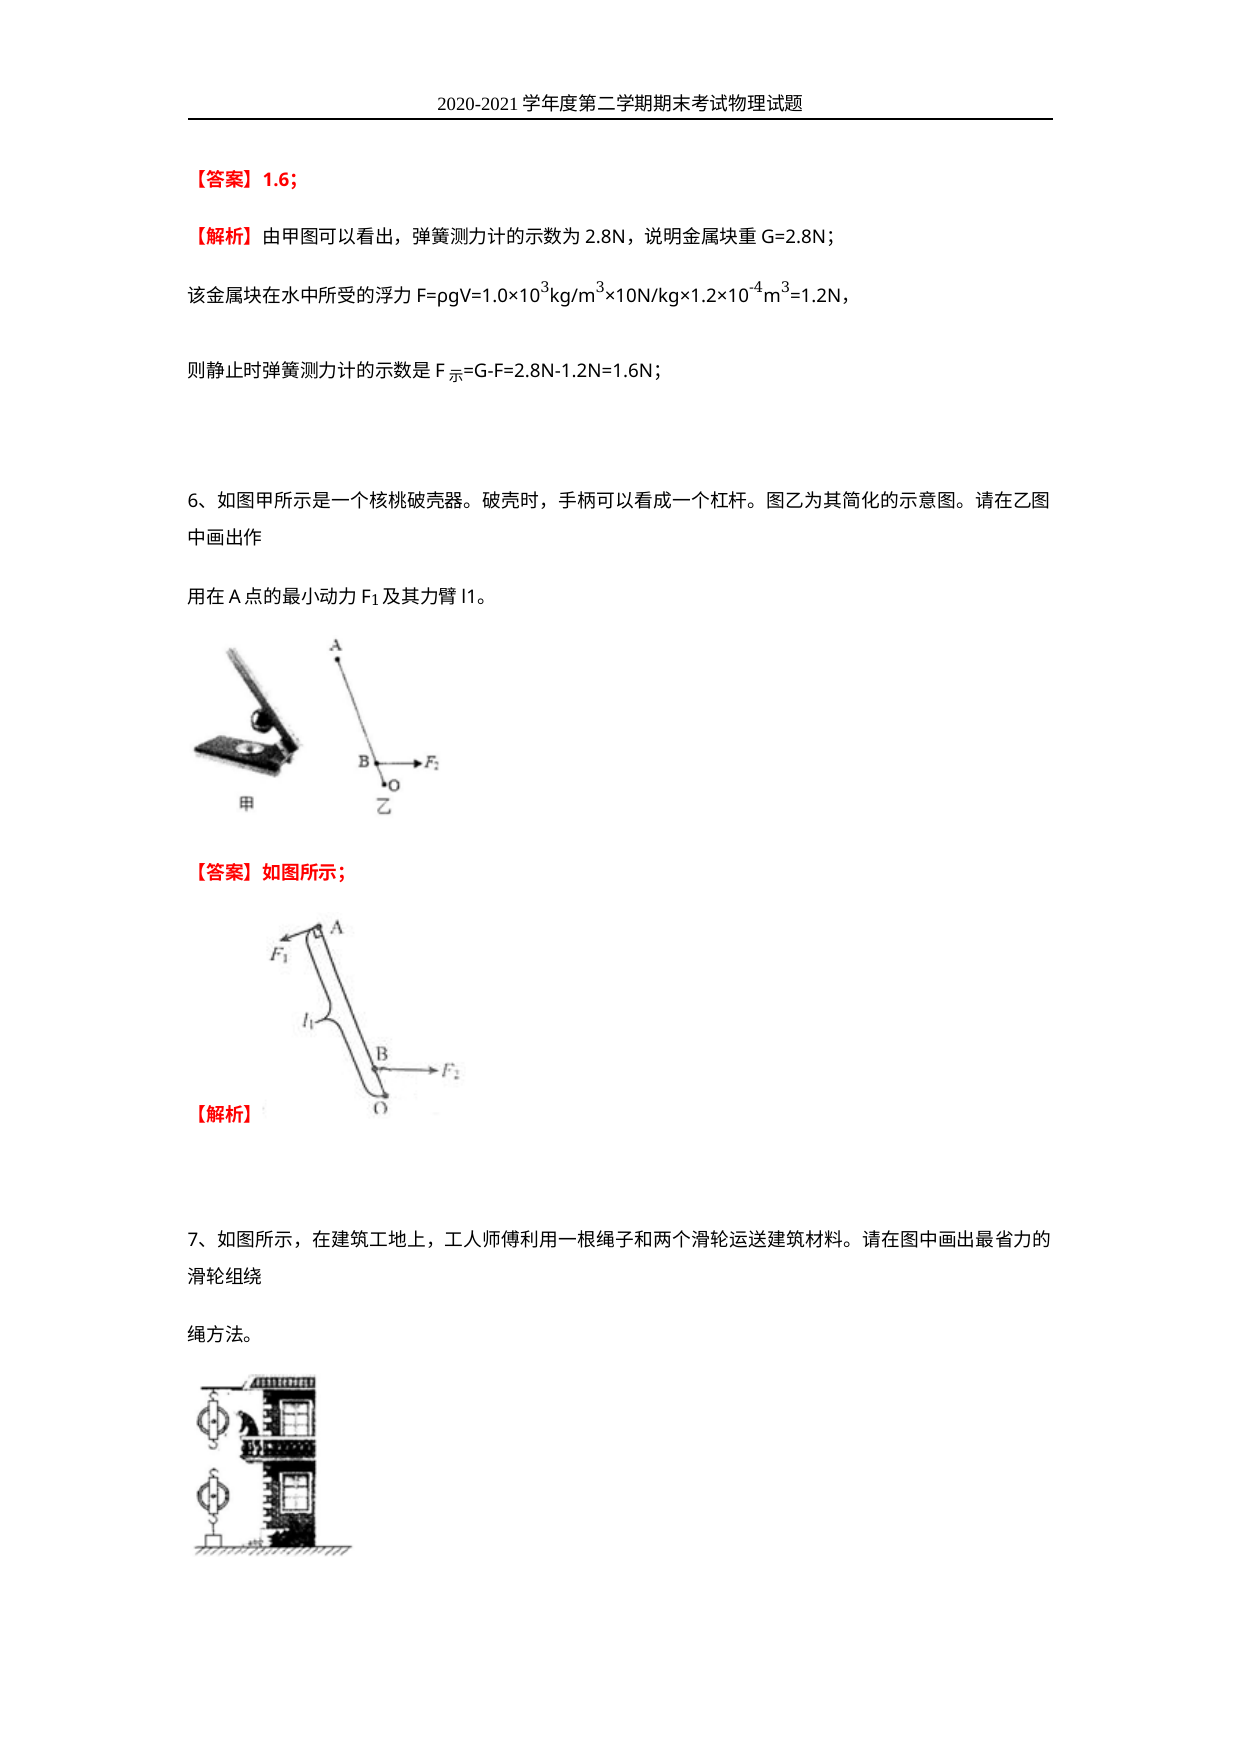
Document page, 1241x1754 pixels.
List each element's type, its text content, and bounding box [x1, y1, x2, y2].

text 6、如图甲所示是一个核桃破壳器。破壳时，手柄可以看成一个杠杆。图乙为其简化的示意图。请在乙图中画出作 [187, 483, 1053, 553]
text 【答案】1.6； [187, 162, 1053, 194]
picture [187, 635, 443, 820]
text 【解析】由甲图可以看出，弹簧测力计的示数为2.8N，说明金属块重G=2.8N； [187, 219, 1053, 252]
text 【解析】 [187, 912, 1053, 1140]
picture [187, 1373, 355, 1557]
text 绳方法。 [187, 1317, 1053, 1349]
text 【答案】如图所示； [187, 855, 1053, 887]
text 则静止时弹簧测力计的示数是F示=G-F=2.8N-1.2N=1.6N； [187, 334, 1053, 399]
text 用在A点的最小动力F1及其力臂l1。 [187, 578, 1053, 610]
text 7、如图所示，在建筑工地上，工人师傅利用一根绳子和两个滑轮运送建筑材料。请在图中画出最省力的滑轮组绕 [187, 1222, 1053, 1292]
text 该金属块在水中所受的浮力F=ρgV=1.0×103kg/m3×10N/kg×1.2×10-4m3=1.2N， [187, 277, 1053, 309]
picture [262, 912, 466, 1122]
